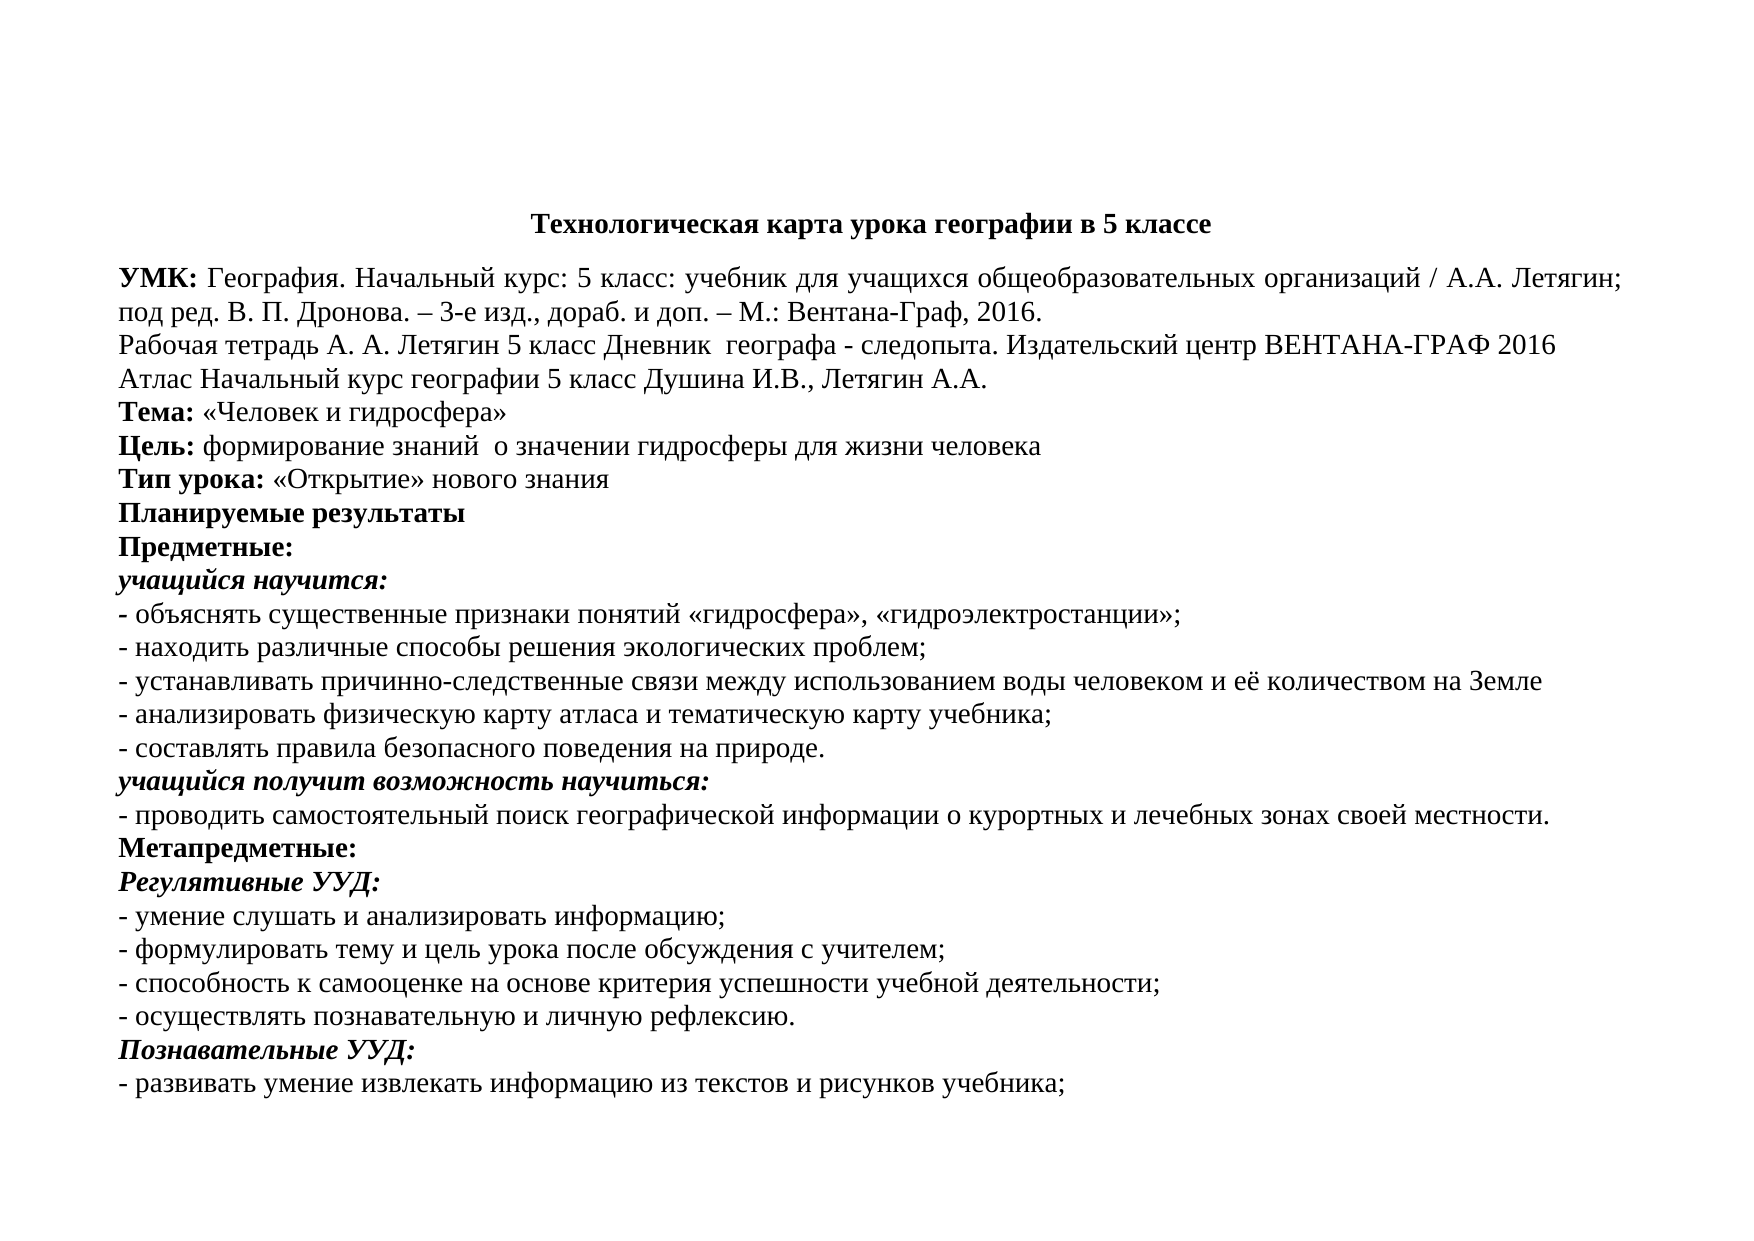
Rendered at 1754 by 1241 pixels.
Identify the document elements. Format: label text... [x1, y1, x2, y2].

text Атлас Начальный курс географии 5 класс Душина И.В., Летягин А.А. [118, 361, 1624, 394]
text Рабочая тетрадь А. А. Летягин 5 класс Дневник географа - следопыта. Издательский центр ВЕНТАНА-ГРАФ 2016 [118, 327, 1624, 361]
text - способность к самооценке на основе критерия успешности учебной деятельности; [118, 965, 1624, 998]
text - устанавливать причинно-следственные связи между использованием воды человеком и её количеством на Земле [118, 663, 1624, 696]
text - составлять правила безопасного поведения на природе. [118, 730, 1624, 763]
text Познавательные УУД: [118, 1032, 1624, 1065]
text Цель: формирование знаний о значении гидросферы для жизни человека [118, 428, 1624, 462]
text УМК: География. Начальный курс: 5 класс: учебник для учащихся общеобразовательных организаций / А.А. Летягин; под ред. В. П. Дронова. – 3-е изд., дораб. и доп. – М.: Вентана-Граф, 2016. [118, 260, 1624, 327]
text - осуществлять познавательную и личную рефлексию. [118, 998, 1624, 1032]
text Метапредметные: [118, 831, 1624, 864]
text Технологическая карта урока географии в 5 классе [118, 206, 1624, 239]
text - объяснять существенные признаки понятий «гидросфера», «гидроэлектростанции»; [118, 596, 1624, 629]
text Тип урока: «Открытие» нового знания [118, 462, 1624, 495]
text учащийся получит возможность научиться: [118, 763, 1624, 797]
text Предметные: [118, 529, 1624, 562]
text Планируемые результаты [118, 495, 1624, 529]
text Регулятивные УУД: [118, 864, 1624, 898]
text - анализировать физическую карту атласа и тематическую карту учебника; [118, 696, 1624, 730]
text учащийся научится: [118, 562, 1624, 596]
text - развивать умение извлекать информацию из текстов и рисунков учебника; [118, 1065, 1624, 1099]
text - проводить самостоятельный поиск географической информации о курортных и лечебных зонах своей местности. [118, 797, 1624, 831]
text - умение слушать и анализировать информацию; [118, 898, 1624, 931]
text - формулировать тему и цель урока после обсуждения с учителем; [118, 931, 1624, 965]
text - находить различные способы решения экологических проблем; [118, 629, 1624, 663]
text Тема: «Человек и гидросфера» [118, 394, 1624, 428]
